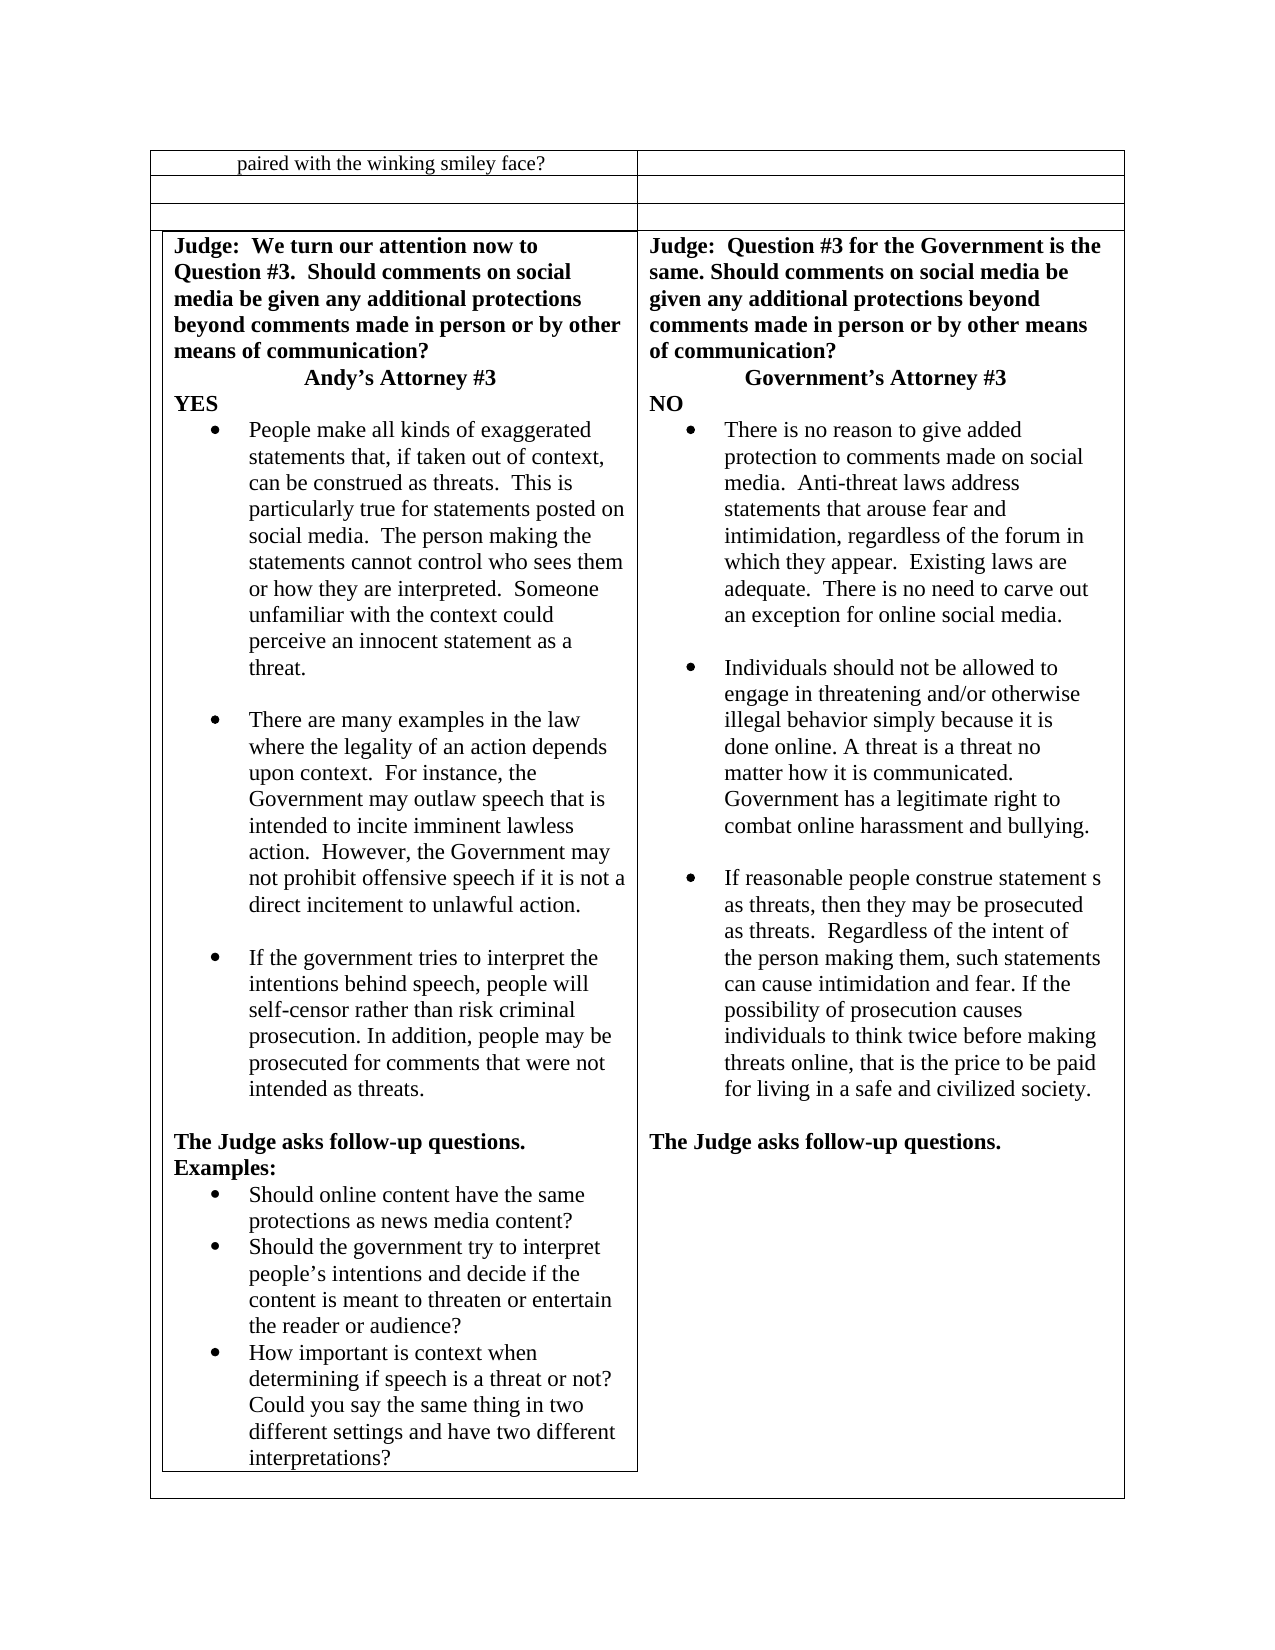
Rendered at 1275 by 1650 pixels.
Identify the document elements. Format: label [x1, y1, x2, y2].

table_cell [638, 204, 1124, 230]
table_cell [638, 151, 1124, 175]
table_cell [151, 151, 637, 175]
table_cell [638, 176, 1124, 202]
table_cell [151, 204, 637, 230]
table_cell [151, 176, 637, 202]
table_cell [151, 231, 1124, 1498]
